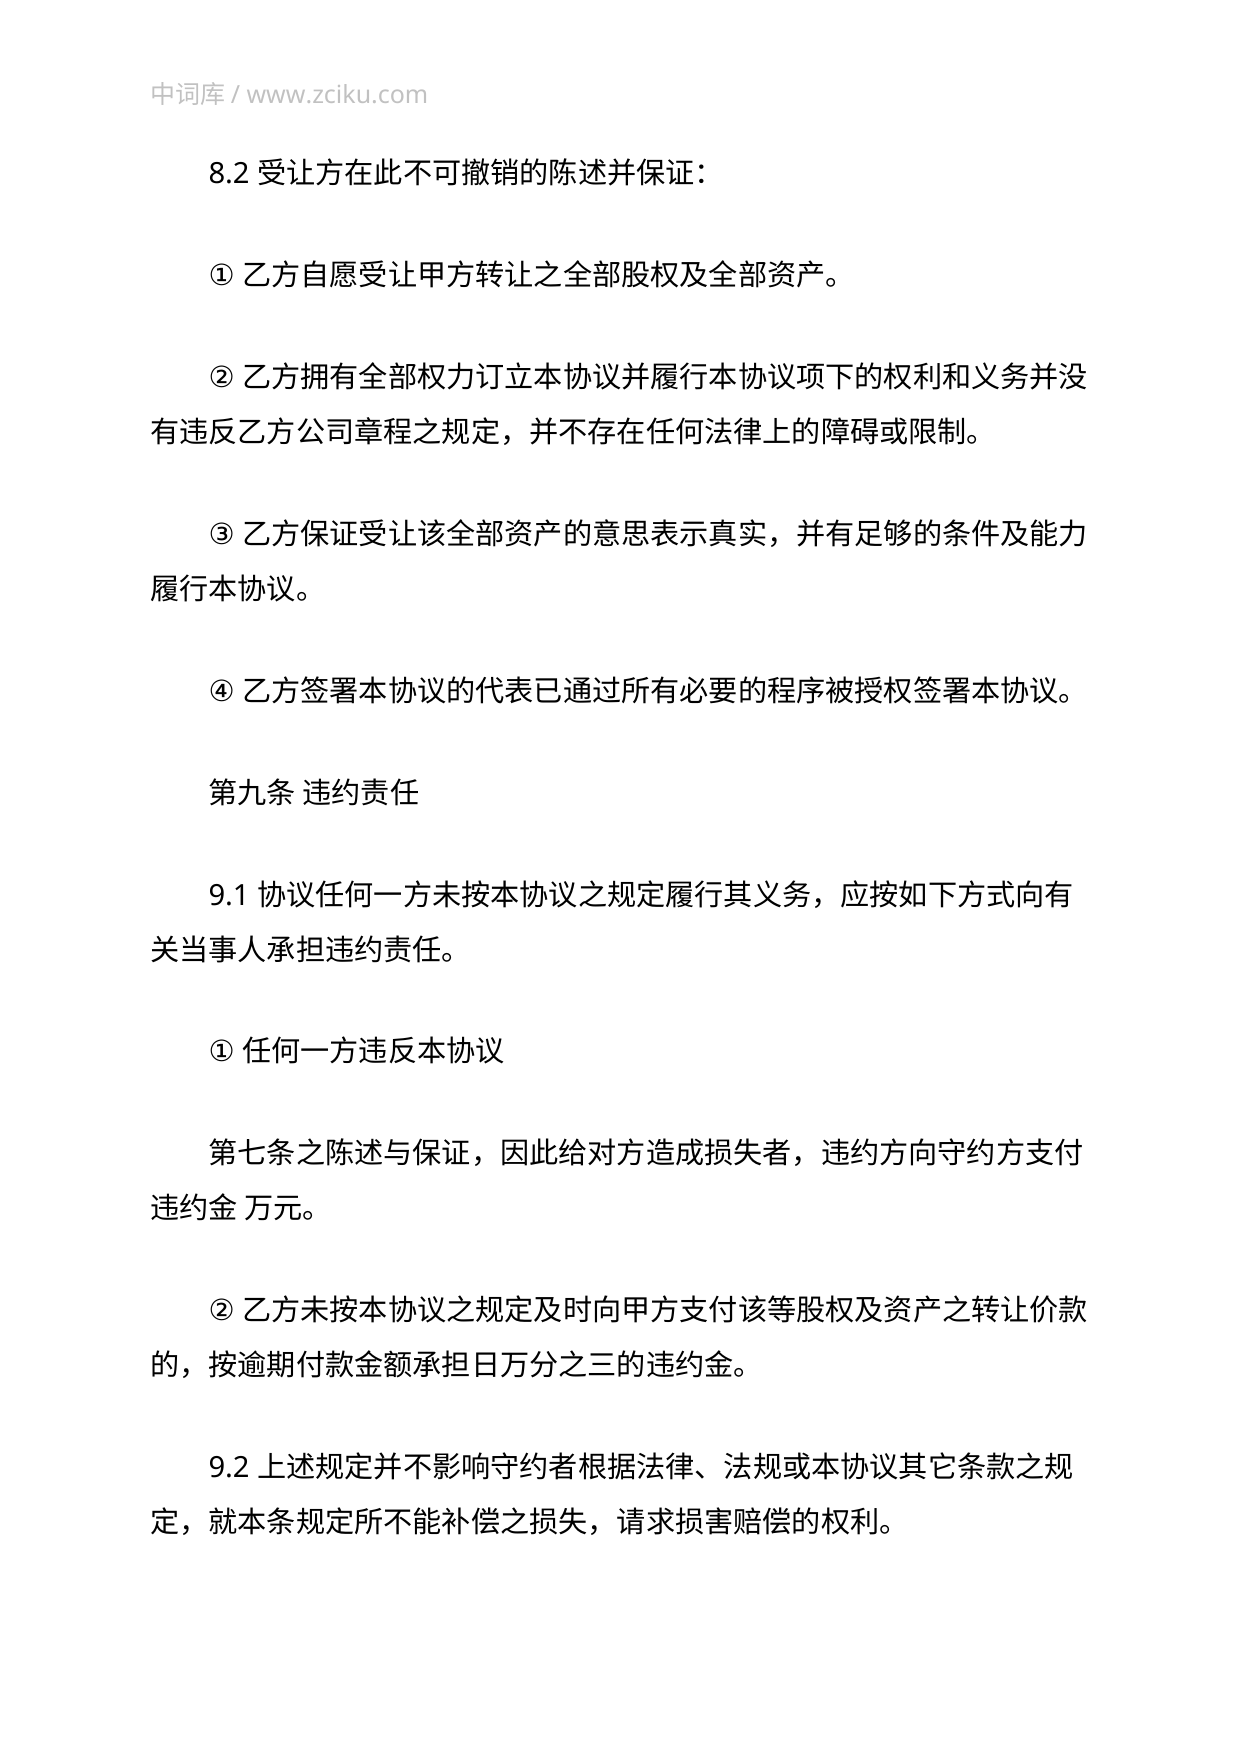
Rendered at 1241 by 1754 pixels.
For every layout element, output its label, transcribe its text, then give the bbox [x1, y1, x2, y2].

text ④ 乙方签署本协议的代表已通过所有必要的程序被授权签署本协议。 [150, 667, 1090, 710]
text 9.1 协议任何一方未按本协议之规定履行其义务，应按如下方式向有关当事人承担违约责任。 [150, 871, 1090, 968]
text ① 乙方自愿受让甲方转让之全部股权及全部资产。 [150, 252, 1090, 294]
text ② 乙方拥有全部权力订立本协议并履行本协议项下的权利和义务并没有违反乙方公司章程之规定，并不存在任何法律上的障碍或限制。 [150, 354, 1090, 451]
text 8.2 受让方在此不可撤销的陈述并保证： [150, 150, 1090, 192]
text ① 任何一方违反本协议 [150, 1028, 1090, 1070]
text 9.2 上述规定并不影响守约者根据法律、法规或本协议其它条款之规定，就本条规定所不能补偿之损失，请求损害赔偿的权利。 [150, 1443, 1090, 1541]
text 第九条 违约责任 [150, 769, 1090, 812]
text ② 乙方未按本协议之规定及时向甲方支付该等股权及资产之转让价款的，按逾期付款金额承担日万分之三的违约金。 [150, 1287, 1090, 1384]
text 第七条之陈述与保证，因此给对方造成损失者，违约方向守约方支付违约金 万元。 [150, 1130, 1090, 1227]
text ③ 乙方保证受让该全部资产的意思表示真实，并有足够的条件及能力履行本协议。 [150, 511, 1090, 608]
